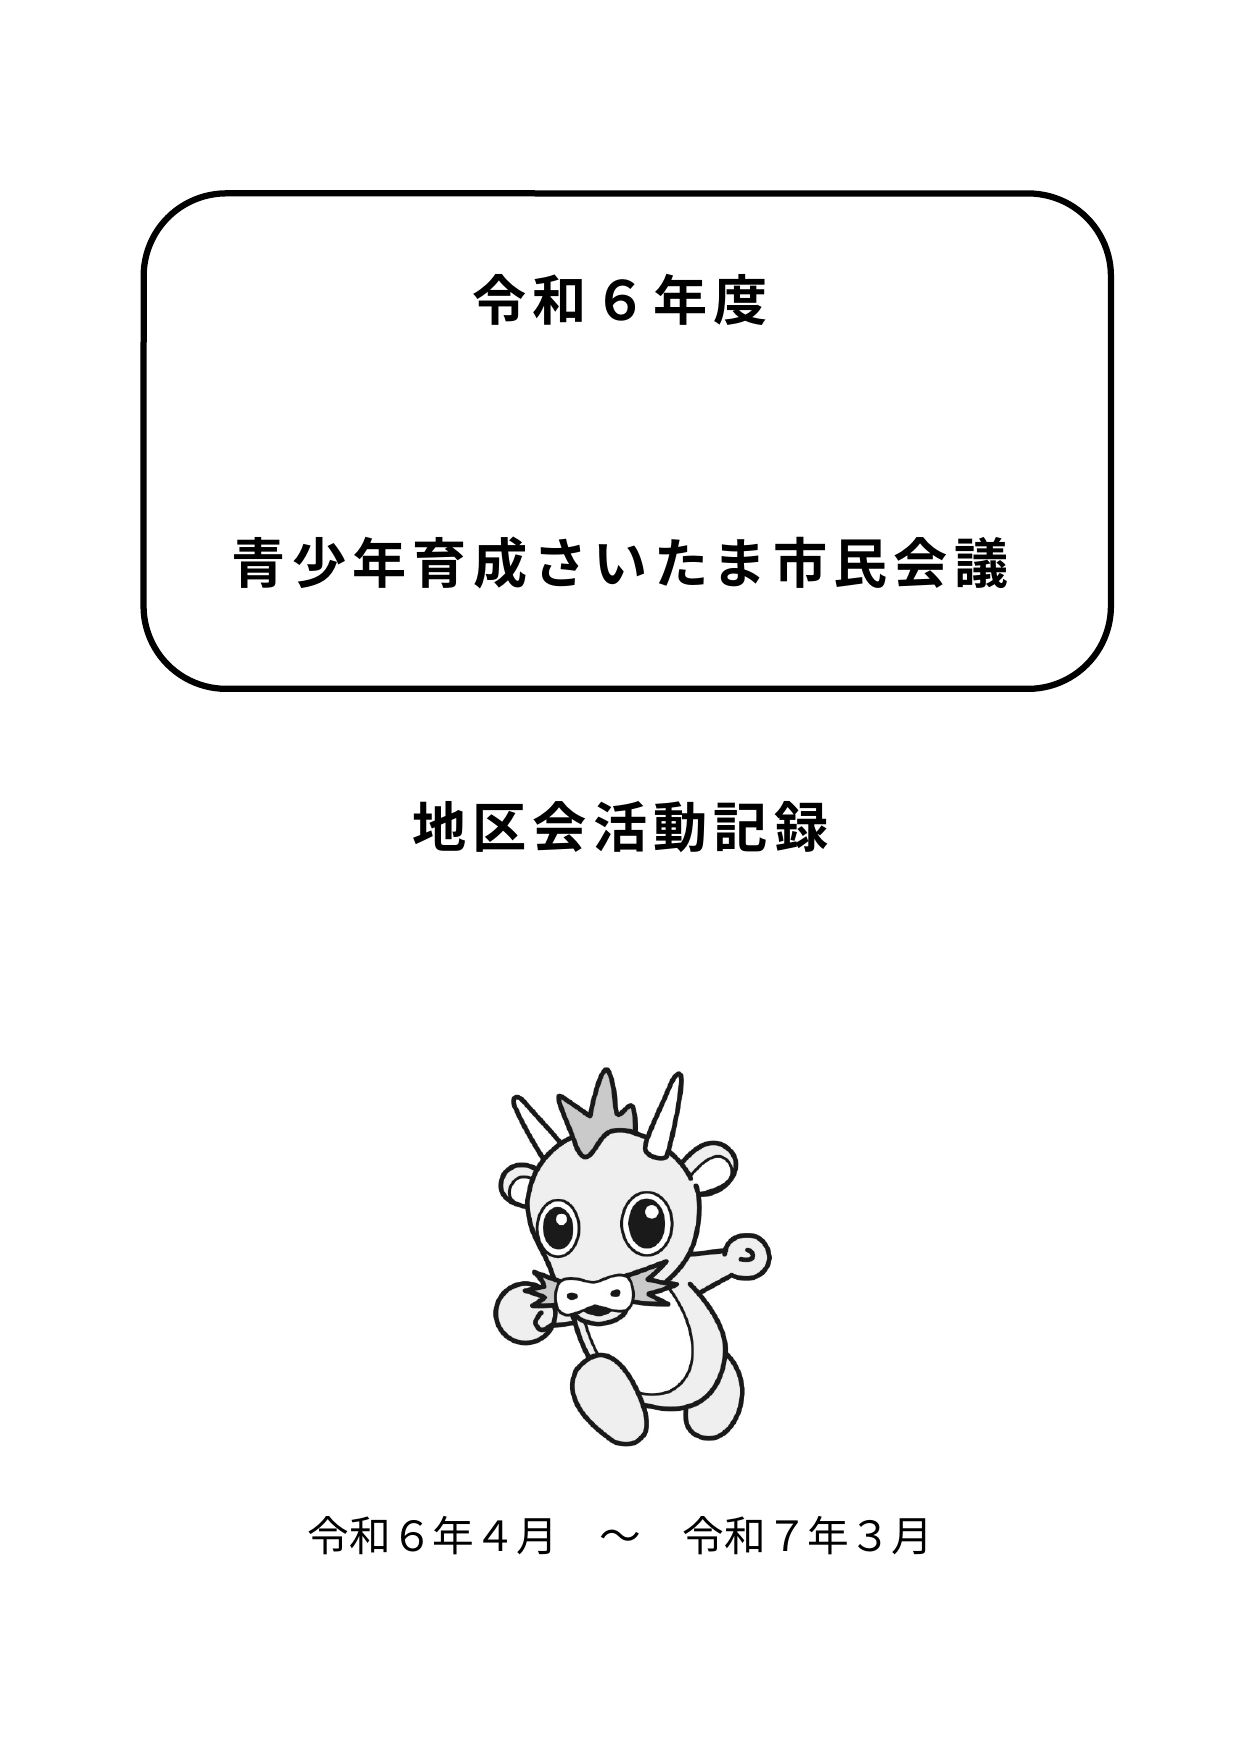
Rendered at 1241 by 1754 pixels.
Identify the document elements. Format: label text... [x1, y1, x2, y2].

picture [448, 1005, 818, 1496]
text 青少年育成さいたま市民会議 [148, 504, 1092, 617]
text 令和６年度 [148, 241, 1092, 353]
text 令和６年４月 ～ 令和７年３月 [148, 1496, 1092, 1571]
text 地区会活動記録 [148, 768, 1092, 880]
